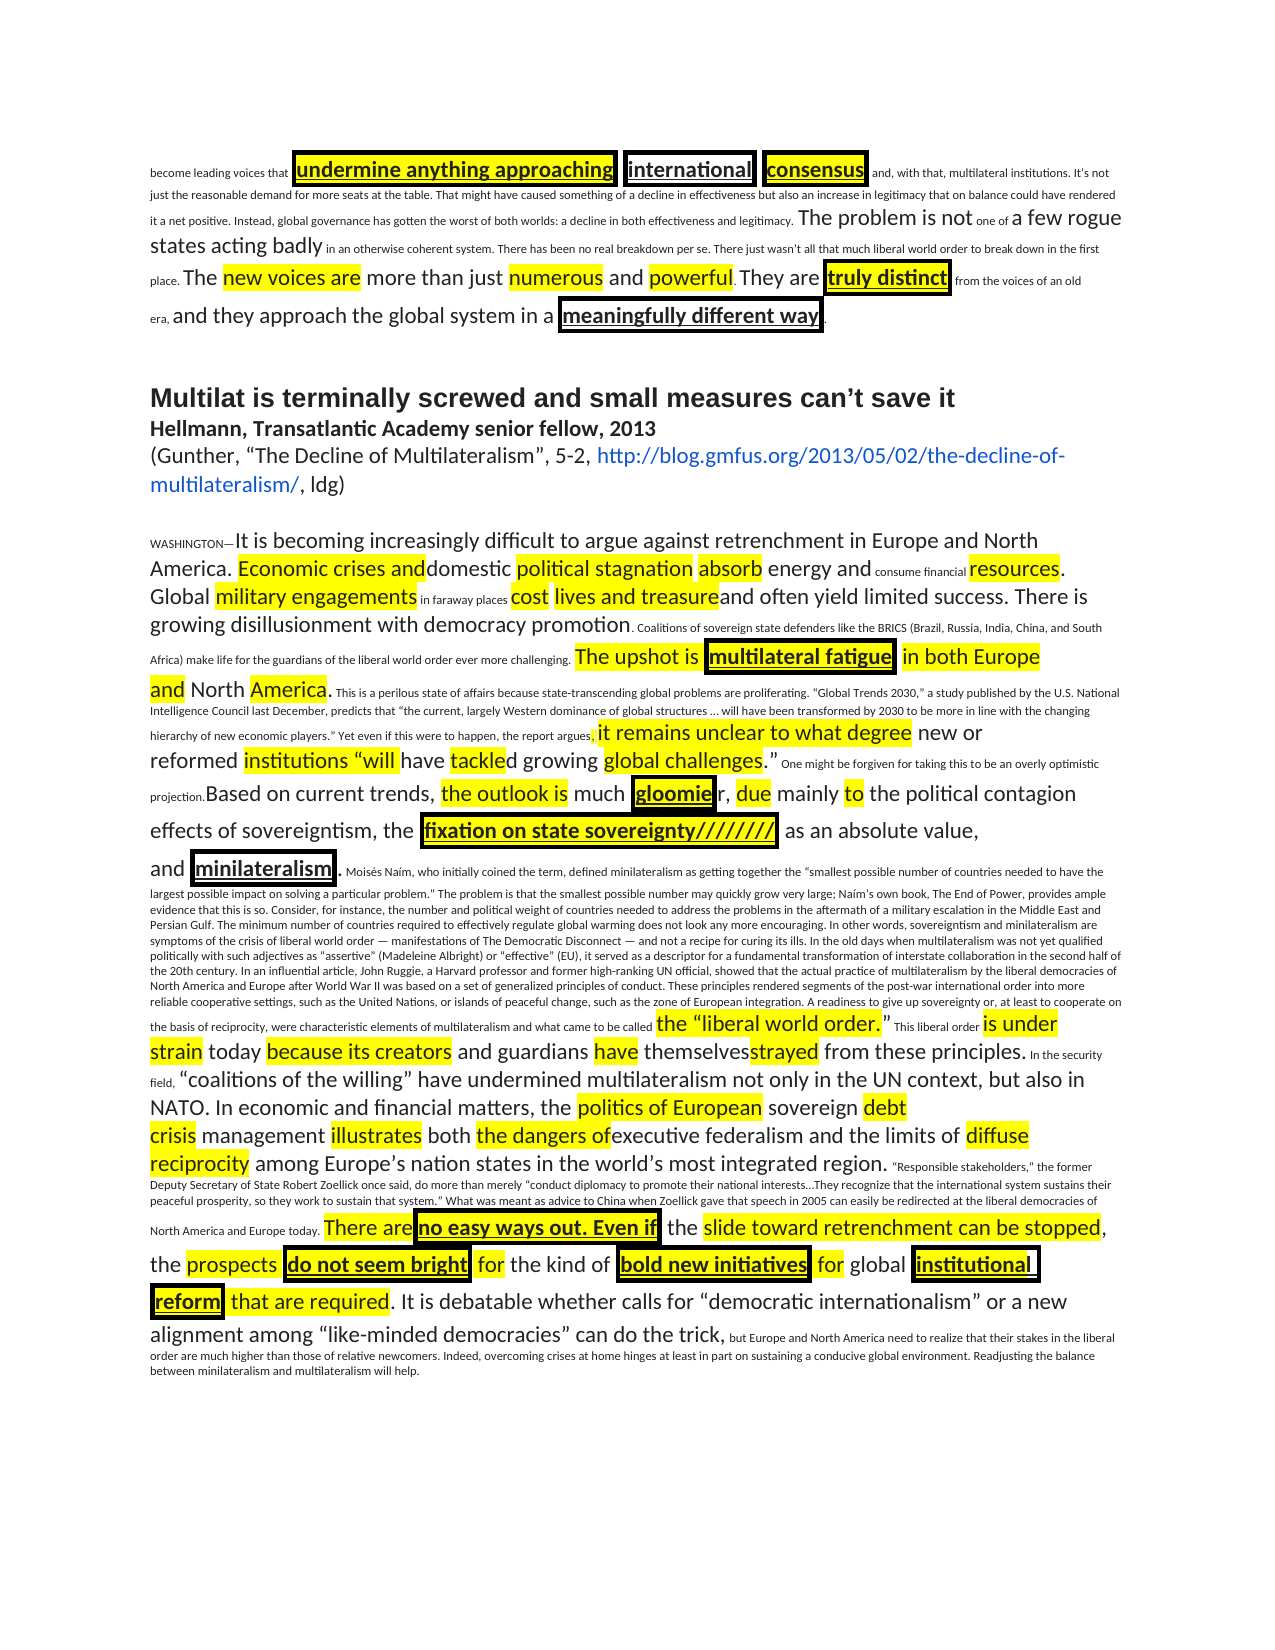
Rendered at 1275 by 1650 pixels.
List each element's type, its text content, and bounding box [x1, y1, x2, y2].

text (Gunther, “The Decline of Multilateralism”, 5-2, http://blog.gmfus.org/2013/05/02/the-decline-of-multilateralism/, ldg) [150, 442, 1125, 498]
text Hellmann, Transatlantic Academy senior fellow, 2013 [150, 414, 1125, 442]
text WASHINGTON—It is becoming increasingly difficult to argue against retrenchment in Europe and North America. Economic crises anddomestic political stagnation absorb energy and consume financial resources. Global military engagements in faraway places cost lives and treasureand often yield limited success. There is growing disillusionment with democracy promotion. Coalitions of sovereign state defenders like the BRICS (Brazil, Russia, India, China, and South Africa) make life for the guardians of the liberal world order ever more challenging. The upshot is multilateral fatigue in both Europe and North America. This is a perilous state of affairs because state-transcending global problems are proliferating. “Global Trends 2030,” a study published by the U.S. National Intelligence Council last December, predicts that “the current, largely Western dominance of global structures … will have been transformed by 2030 to be more in line with the changing hierarchy of new economic players.” Yet even if this were to happen, the report argues, it remains unclear to what degree new or reformed institutions “will have tackled growing global challenges.” One might be forgiven for taking this to be an overly optimistic projection.Based on current trends, the outlook is much gloomier, due mainly to the political contagion effects of sovereigntism, the fixation on state sovereignty//////// as an absolute value, and minilateralism. Moisés Naím, who initially coined the term, defined minilateralism as getting together the “smallest possible number of countries needed to have the largest possible impact on solving a particular problem.” The problem is that the smallest possible number may quickly grow very large; Naím’s own book, The End of Power, provides ample evidence that this is so. Consider, for instance, the number and political weight of countries needed to address the problems in the aftermath of a military escalation in the Middle East and Persian Gulf. The minimum number of countries required to effectively regulate global warming does not look any more encouraging. In other words, sovereigntism and minilateralism are symptoms of the crisis of liberal world order — manifestations of The Democratic Disconnect — and not a recipe for curing its ills. In the old days when multilateralism was not yet qualified politically with such adjectives as “assertive” (Madeleine Albright) or “effective” (EU), it served as a descriptor for a fundamental transformation of interstate collaboration in the second half of the 20th century. In an influential article, John Ruggie, a Harvard professor and former high-ranking UN official, showed that the actual practice of multilateralism by the liberal democracies of North America and Europe after World War II was based on a set of generalized principles of conduct. These principles rendered segments of the post-war international order into more reliable cooperative settings, such as the United Nations, or islands of peaceful change, such as the zone of European integration. A readiness to give up sovereignty or, at least to cooperate on the basis of reciprocity, were characteristic elements of multilateralism and what came to be called the “liberal world order.” This liberal order is under strain today because its creators and guardians have themselvesstrayed from these principles. In the security field, “coalitions of the willing” have undermined multilateralism not only in the UN context, but also in NATO. In economic and financial matters, the politics of European sovereign debt crisis management illustrates both the dangers ofexecutive federalism and the limits of diffuse reciprocity among Europe’s nation states in the world’s most integrated region. “Responsible stakeholders,” the former Deputy Secretary of State Robert Zoellick once said, do more than merely “conduct diplomacy to promote their national interests…They recognize that the international system sustains their peaceful prosperity, so they work to sustain that system.” What was meant as advice to China when Zoellick gave that speech in 2005 can easily be redirected at the liberal democracies of North America and Europe today. There areno easy ways out. Even if the slide toward retrenchment can be stopped, the prospects do not seem bright for the kind of bold new initiatives for global institutional reform that are required. It is debatable whether calls for “democratic internationalism” or a new alignment among “like-minded democracies” can do the trick, but Europe and North America need to realize that their stakes in the liberal order are much higher than those of relative newcomers. Indeed, overcoming crises at home hinges at least in part on sustaining a conducive global environment. Readjusting the balance between minilateralism and multilateralism will help. [150, 526, 1125, 1379]
subtitle Multilat is terminally screwed and small measures can’t save it [150, 382, 1125, 414]
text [150, 150, 1125, 333]
